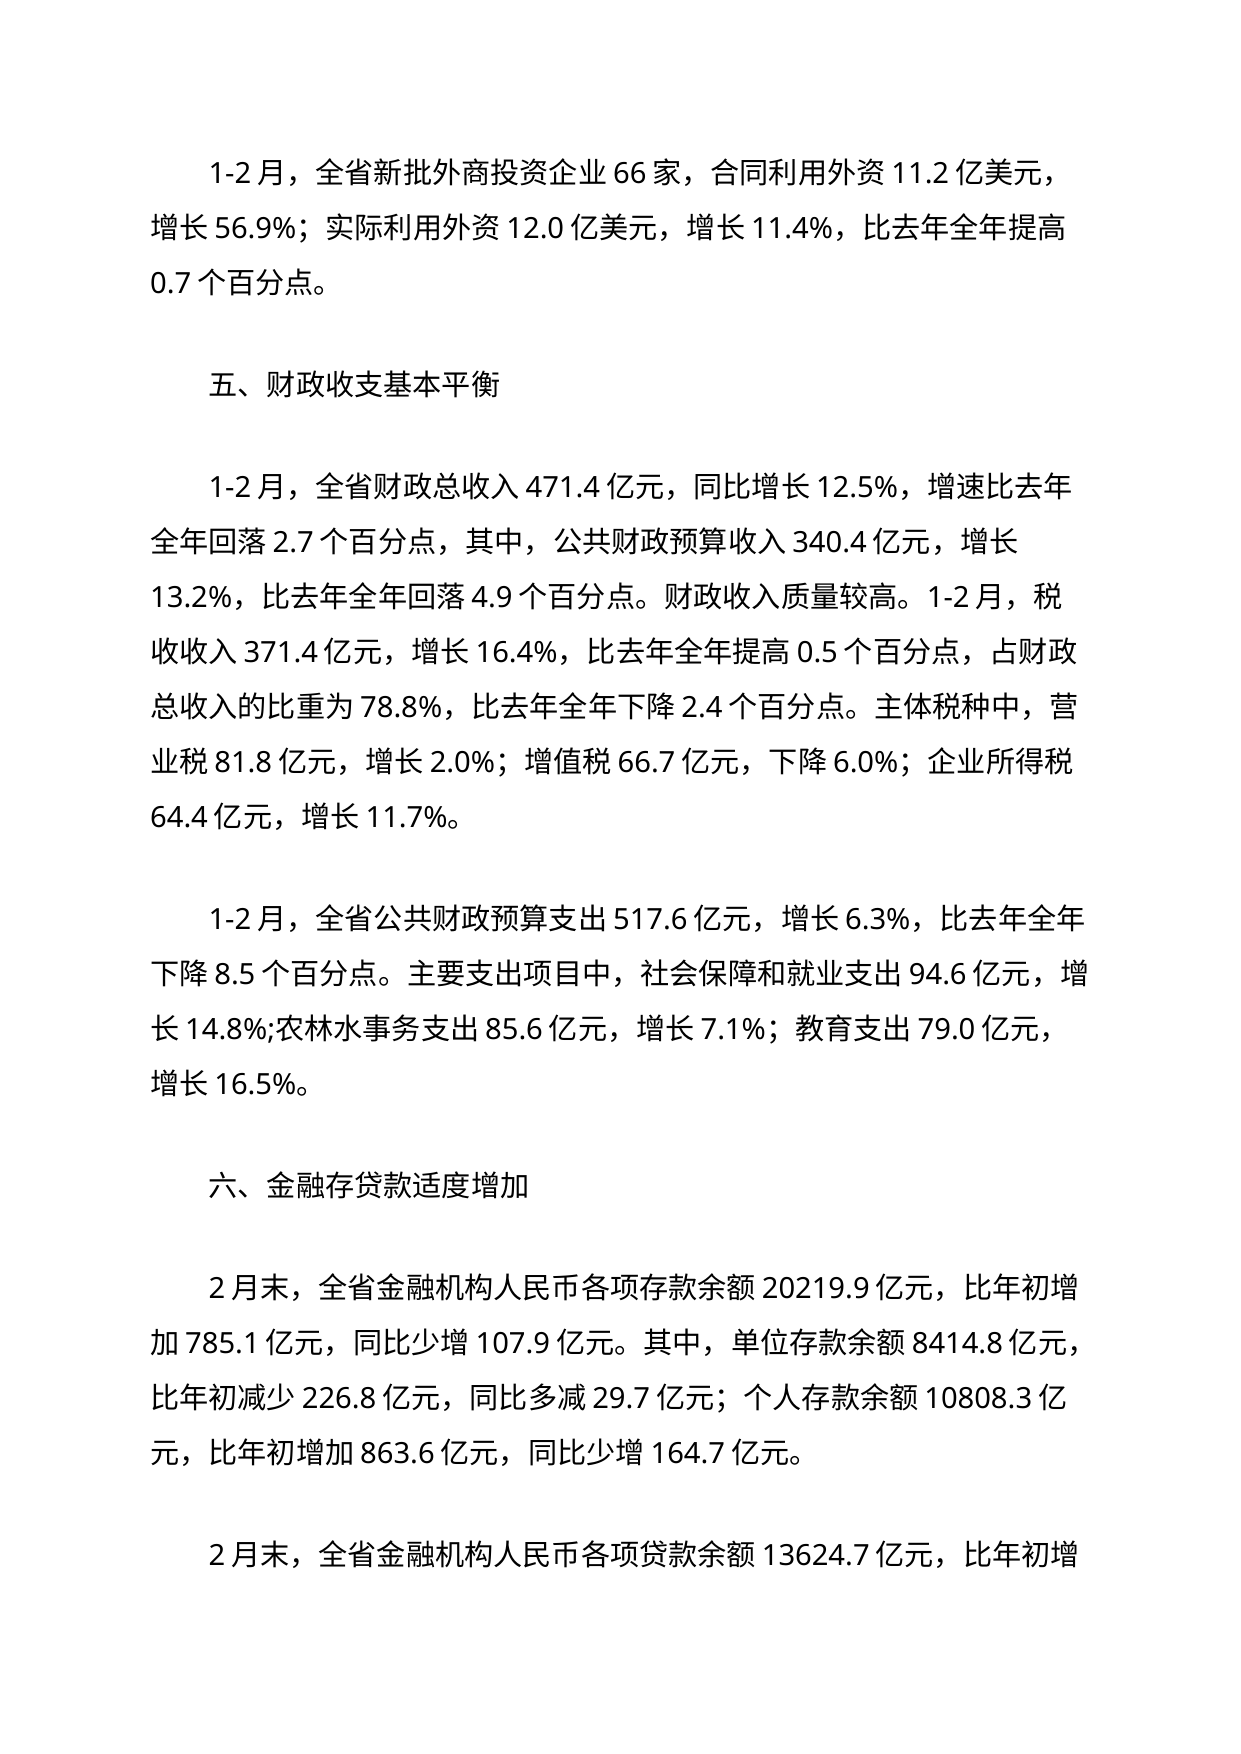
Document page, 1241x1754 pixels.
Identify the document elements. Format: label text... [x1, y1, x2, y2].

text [150, 1531, 1090, 1574]
text 2月末，全省金融机构人民币各项存款余额20219.9亿元，比年初增加785.1亿元，同比少增107.9亿元。其中，单位存款余额8414.8亿元，比年初减少226.8亿元，同比多减29.7亿元；个人存款余额10808.3亿元，比年初增加863.6亿元，同比少增164.7亿元。 [150, 1264, 1090, 1472]
text 1-2月，全省财政总收入471.4亿元，同比增长12.5%，增速比去年全年回落2.7个百分点，其中，公共财政预算收入340.4亿元，增长13.2%，比去年全年回落4.9个百分点。财政收入质量较高。1-2月，税收收入371.4亿元，增长16.4%，比去年全年提高0.5个百分点，占财政总收入的比重为78.8%，比去年全年下降2.4个百分点。主体税种中，营业税81.8亿元，增长2.0%；增值税66.7亿元，下降6.0%；企业所得税64.4亿元，增长11.7%。 [150, 464, 1090, 836]
text 六、金融存贷款适度增加 [150, 1163, 1090, 1205]
text 1-2月，全省公共财政预算支出517.6亿元，增长6.3%，比去年全年下降8.5个百分点。主要支出项目中，社会保障和就业支出94.6亿元，增长14.8%;农林水事务支出85.6亿元，增长7.1%；教育支出79.0亿元，增长16.5%。 [150, 896, 1090, 1103]
text 1-2月，全省新批外商投资企业66家，合同利用外资11.2亿美元，增长56.9%；实际利用外资12.0亿美元，增长11.4%，比去年全年提高0.7个百分点。 [150, 150, 1090, 302]
text 五、财政收支基本平衡 [150, 362, 1090, 404]
